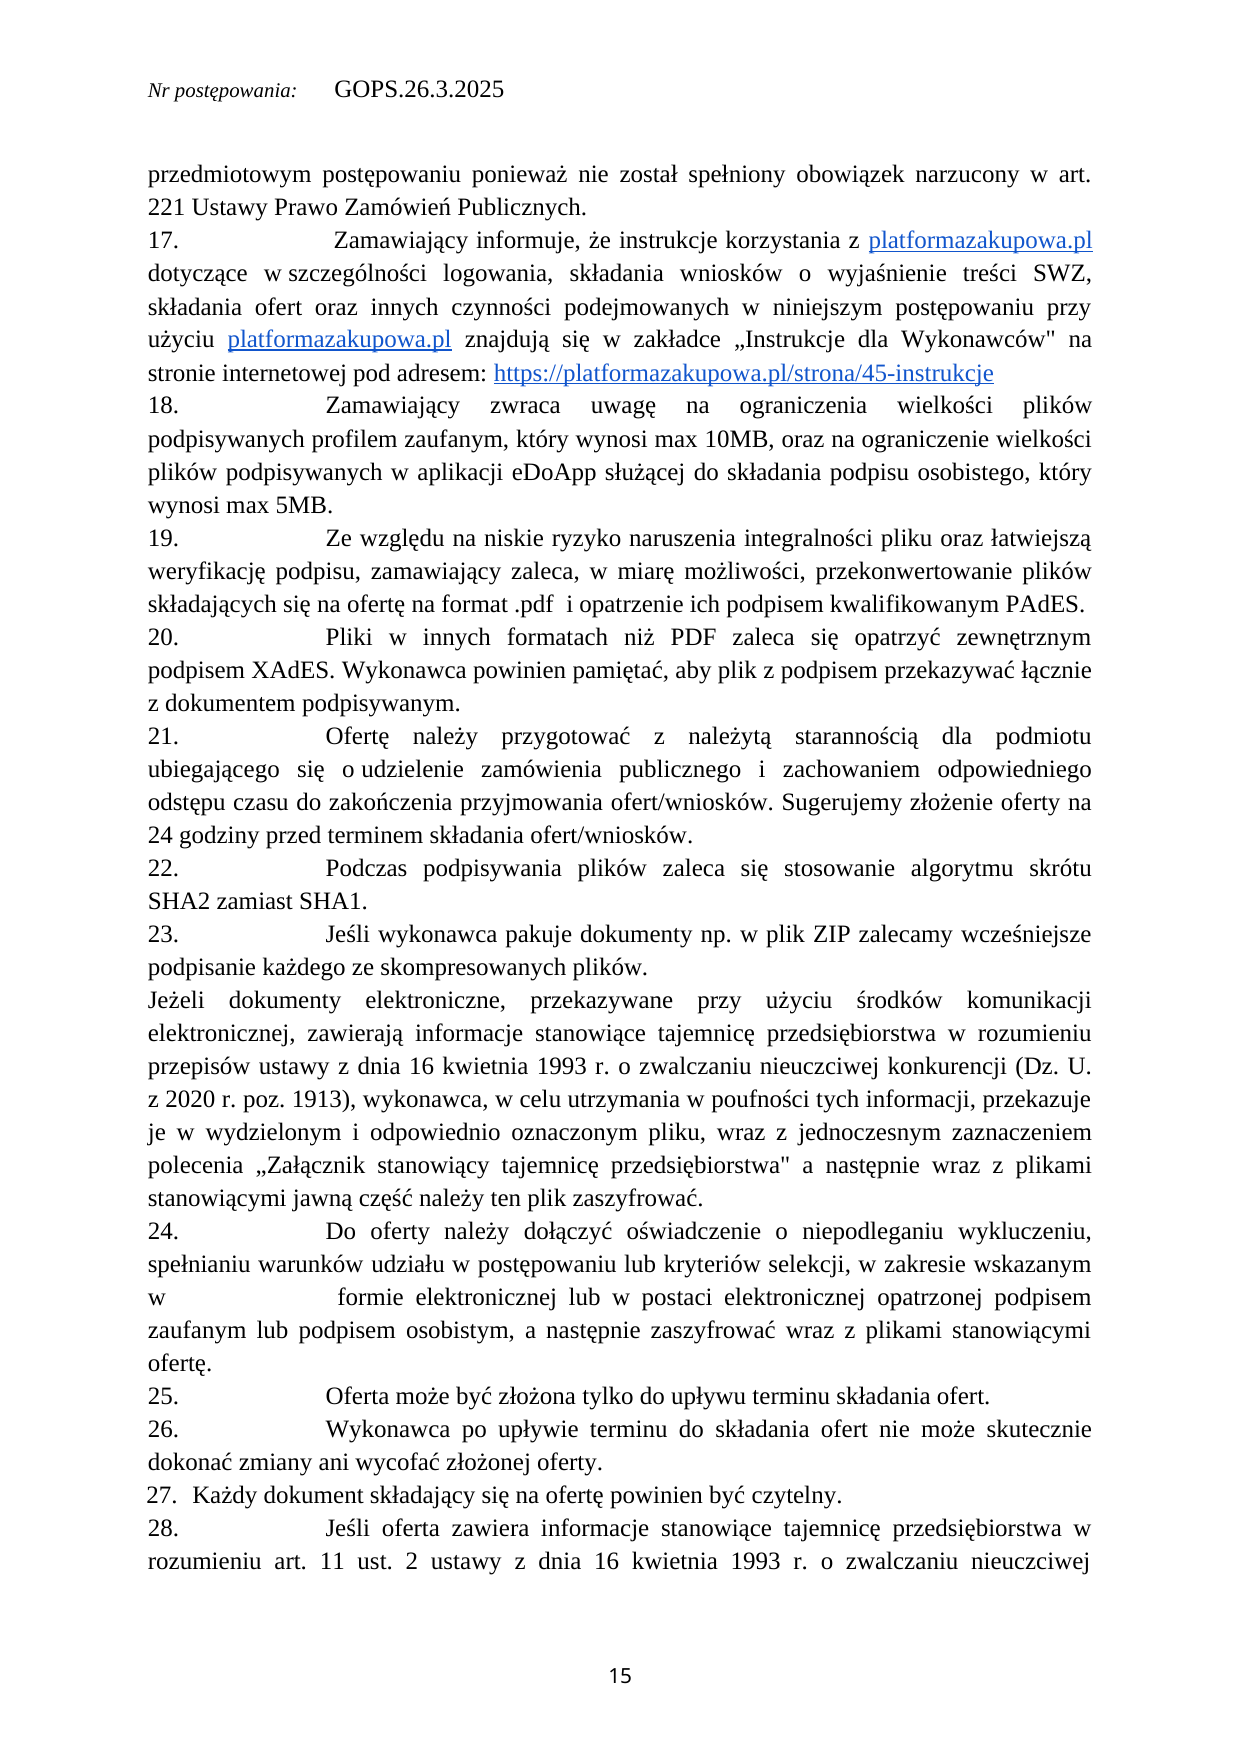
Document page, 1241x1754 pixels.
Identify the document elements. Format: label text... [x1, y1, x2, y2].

list Oferta może być złożona tylko do upływu terminu składania ofert. [148, 1381, 1092, 1410]
list Jeśli wykonawca pakuje dokumenty np. w plik ZIP zalecamy wcześniejsze podpisanie każdego ze skompresowanych plików. [148, 919, 1092, 981]
list Do oferty należy dołączyć oświadczenie o niepodleganiu wykluczeniu, spełnianiu warunków udziału w postępowaniu lub kryteriów selekcji, w zakresie wskazanym w formie elektronicznej lub w postaci elektronicznej opatrzonej podpisem zaufanym lub podpisem osobistym, a następnie zaszyfrować wraz z plikami stanowiącymi ofertę. [148, 1216, 1092, 1377]
list Zamawiający informuje, że instrukcje korzystania z platformazakupowa.pl dotyczące w szczególności logowania, składania wniosków o wyjaśnienie treści SWZ, składania ofert oraz innych czynności podejmowanych w niniejszym postępowaniu przy użyciu platformazakupowa.pl znajdują się w zakładce „Instrukcje dla Wykonawców" na stronie internetowej pod adresem: https://platformazakupowa.pl/strona/45-instrukcje [148, 226, 1092, 386]
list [148, 1513, 1092, 1575]
list Wykonawca po upływie terminu do składania ofert nie może skutecznie dokonać zmiany ani wycofać złożonej oferty. [148, 1414, 1092, 1476]
list Ofertę należy przygotować z należytą starannością dla podmiotu ubiegającego się o udzielenie zamówienia publicznego i zachowaniem odpowiedniego odstępu czasu do zakończenia przyjmowania ofert/wniosków. Sugerujemy złożenie oferty na 24 godziny przed terminem składania ofert/wniosków. [148, 721, 1092, 849]
list Pliki w innych formatach niż PDF zaleca się opatrzyć zewnętrznym podpisem XAdES. Wykonawca powinien pamiętać, aby plik z podpisem przekazywać łącznie z dokumentem podpisywanym. [148, 622, 1092, 717]
list Każdy dokument składający się na ofertę powinien być czytelny. [146, 1480, 1090, 1509]
list Zamawiający zwraca uwagę na ograniczenia wielkości plików podpisywanych profilem zaufanym, który wynosi max 10MB, oraz na ograniczenie wielkości plików podpisywanych w aplikacji eDoApp służącej do składania podpisu osobistego, który wynosi max 5MB. [148, 391, 1092, 518]
text Jeżeli dokumenty elektroniczne, przekazywane przy użyciu środków komunikacji elektronicznej, zawierają informacje stanowiące tajemnicę przedsiębiorstwa w rozumieniu przepisów ustawy z dnia 16 kwietnia 1993 r. o zwalczaniu nieuczciwej konkurencji (Dz. U. z 2020 r. poz. 1913), wykonawca, w celu utrzymania w poufności tych informacji, przekazuje je w wydzielonym i odpowiednio oznaczonym pliku, wraz z jednoczesnym zaznaczeniem polecenia „Załącznik stanowiący tajemnicę przedsiębiorstwa" a następnie wraz z plikami stanowiącymi jawną część należy ten plik zaszyfrować. [148, 985, 1092, 1212]
list Ze względu na niskie ryzyko naruszenia integralności pliku oraz łatwiejszą weryfikację podpisu, zamawiający zaleca, w miarę możliwości, przekonwertowanie plików składających się na ofertę na format .pdf i opatrzenie ich podpisem kwalifikowanym PAdES. [148, 523, 1092, 617]
list Podczas podpisywania plików zaleca się stosowanie algorytmu skrótu SHA2 zamiast SHA1. [148, 853, 1092, 915]
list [148, 159, 1092, 221]
